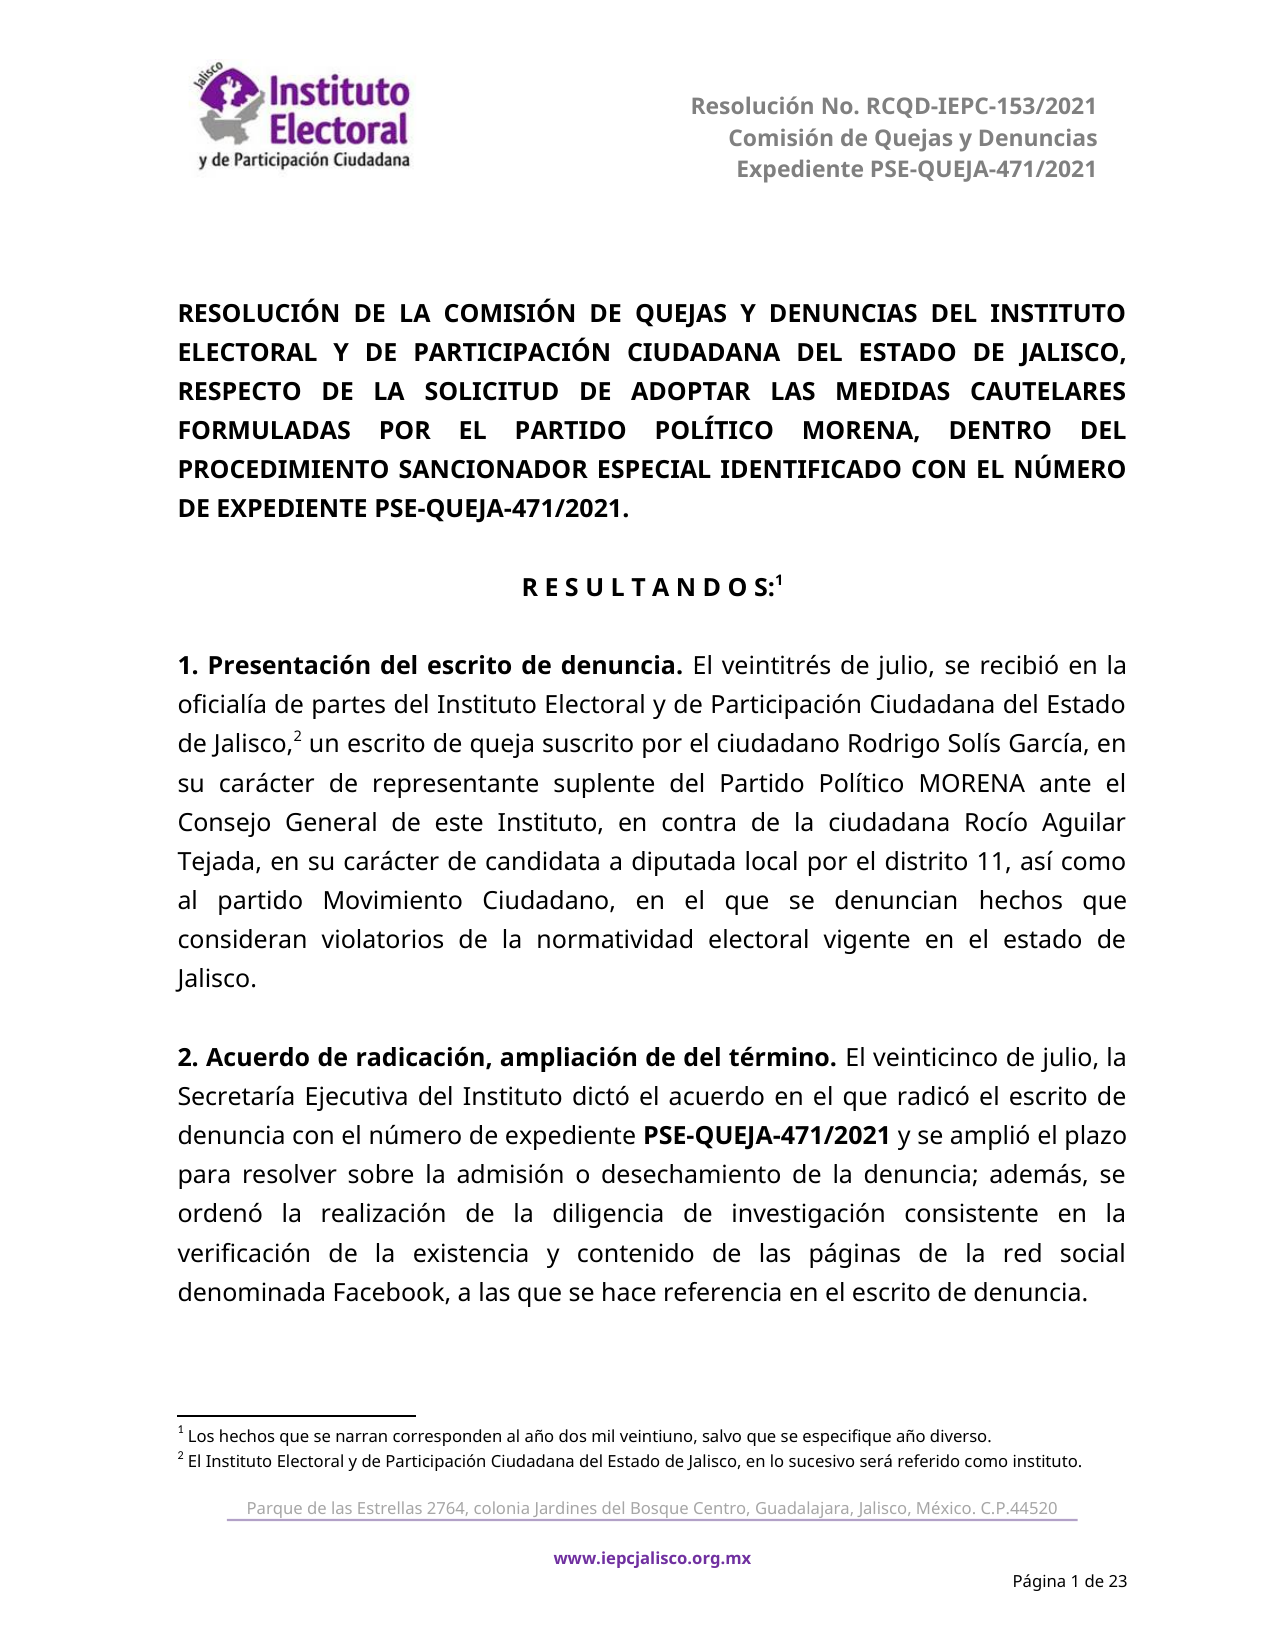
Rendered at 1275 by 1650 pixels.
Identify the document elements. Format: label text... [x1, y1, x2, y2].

picture [188, 59, 417, 180]
text 1. Presentación del escrito de denuncia. El veintitrés de julio, se recibió en la oficialía de partes del Instituto Electoral y de Participación Ciudadana del Estado de Jalisco, un escrito de queja suscrito por el ciudadano Rodrigo Solís García, en su carácter de representante suplente del Partido Político MORENA ante el Consejo General de este Instituto, en contra de la ciudadana Rocío Aguilar Tejada, en su carácter de candidata a diputada local por el distrito 11, así como al partido Movimiento Ciudadano, en el que se denuncian hechos que consideran violatorios de la normatividad electoral vigente en el estado de Jalisco. [177, 648, 1127, 995]
text 2. Acuerdo de radicación, ampliación de del término. El veinticinco de julio, la Secretaría Ejecutiva del Instituto dictó el acuerdo en el que radicó el escrito de denuncia con el número de expediente PSE-QUEJA-471/2021 y se amplió el plazo para resolver sobre la admisión o desechamiento de la denuncia; además, se ordenó la realización de la diligencia de investigación consistente en la verificación de la existencia y contenido de las páginas de la red social denominada Facebook, a las que se hace referencia en el escrito de denuncia. [177, 1039, 1127, 1308]
text R E S U L T A N D O S: [177, 569, 1127, 603]
text RESOLUCIÓN DE LA COMISIÓN DE QUEJAS Y DENUNCIAS DEL INSTITUTO ELECTORAL Y DE PARTICIPACIÓN CIUDADANA DEL ESTADO DE JALISCO, RESPECTO DE LA SOLICITUD DE ADOPTAR LAS MEDIDAS CAUTELARES FORMULADAS POR EL PARTIDO POLÍTICO MORENA, DENTRO DEL PROCEDIMIENTO SANCIONADOR ESPECIAL IDENTIFICADO CON EL NÚMERO DE EXPEDIENTE PSE-QUEJA-471/2021. [177, 295, 1127, 525]
